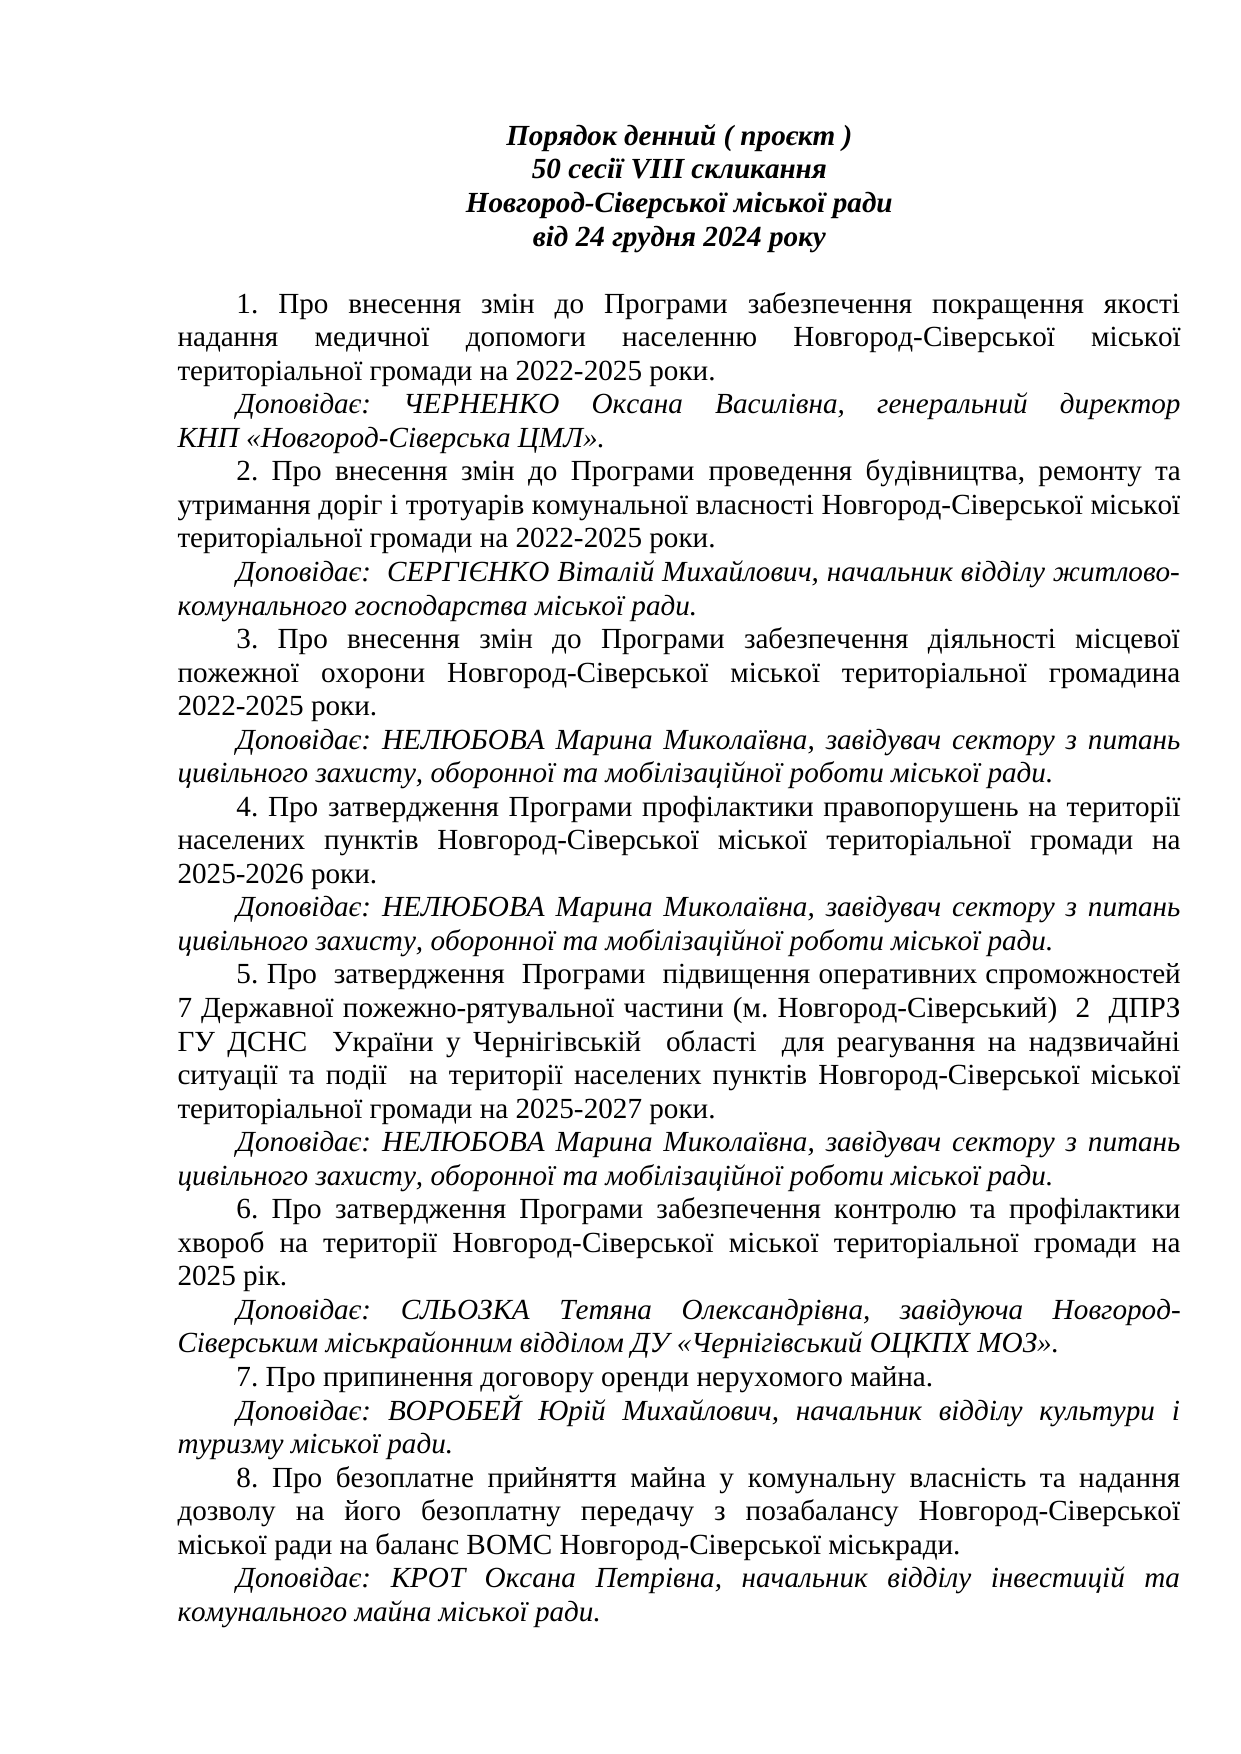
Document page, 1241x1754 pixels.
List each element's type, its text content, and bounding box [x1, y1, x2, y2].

text від 24 грудня 2024 року [177, 219, 1181, 252]
text 7. Про припинення договору оренди нерухомого майна. [177, 1359, 1181, 1393]
text 5. Про затвердження Програми підвищення оперативних спроможностей 7 Державної пожежно-рятувальної частини (м. Новгород-Сіверський) 2 ДПРЗ ГУ ДСНС України у Чернігівській області для реагування на надзвичайні ситуації та події на території населених пунктів Новгород-Сіверської міської територіальної громади на 2025-2027 роки. [177, 957, 1181, 1124]
text Доповідає: ЧЕРНЕНКО Оксана Василівна, генеральний директор КНП «Новгород-Сіверська ЦМЛ». [177, 386, 1181, 453]
text 6. Про затвердження Програми забезпечення контролю та профілактики хвороб на території Новгород-Сіверської міської територіальної громади на 2025 рік. [177, 1191, 1181, 1292]
text 3. Про внесення змін до Програми забезпечення діяльності місцевої пожежної охорони Новгород-Сіверської міської територіальної громадина 2022-2025 роки. [177, 621, 1181, 722]
text Доповідає: СЛЬОЗКА Тетяна Олександрівна, завідуюча Новгород-Сіверським міськрайонним відділом ДУ «Чернігівський ОЦКПХ МОЗ». [177, 1292, 1181, 1359]
text Доповідає: НЕЛЮБОВА Марина Миколаївна, завідувач сектору з питань цивільного захисту, оборонної та мобілізаційної роботи міської ради. [177, 722, 1181, 789]
text 50 сесії VIIІ скликання [177, 152, 1181, 185]
text Новгород-Сіверської міської ради [177, 185, 1181, 219]
text Доповідає: ВОРОБЕЙ Юрій Михайлович, начальник відділу культури і туризму міської ради. [177, 1393, 1181, 1460]
text 2. Про внесення змін до Програми проведення будівництва, ремонту та утримання доріг і тротуарів комунальної власності Новгород-Сіверської міської територіальної громади на 2022-2025 роки. [177, 453, 1181, 554]
text 8. Про безоплатне прийняття майна у комунальну власність та надання дозволу на його безоплатну передачу з позабалансу Новгород-Сіверської міської ради на баланс ВОМС Новгород-Сіверської міськради. [177, 1460, 1181, 1560]
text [177, 1560, 1181, 1627]
text Доповідає: НЕЛЮБОВА Марина Миколаївна, завідувач сектору з питань цивільного захисту, оборонної та мобілізаційної роботи міської ради. [177, 1124, 1181, 1191]
text 4. Про затвердження Програми профілактики правопорушень на території населених пунктів Новгород-Сіверської міської територіальної громади на 2025-2026 роки. [177, 789, 1181, 889]
text 1. Про внесення змін до Програми забезпечення покращення якості надання медичної допомоги населенню Новгород-Сіверської міської територіальної громади на 2022-2025 роки. [177, 286, 1181, 386]
text Доповідає: СЕРГІЄНКО Віталій Михайлович, начальник відділу житлово-комунального господарства міської ради. [177, 554, 1181, 621]
text Доповідає: НЕЛЮБОВА Марина Миколаївна, завідувач сектору з питань цивільного захисту, оборонної та мобілізаційної роботи міської ради. [177, 889, 1181, 957]
text Порядок денний ( проєкт ) [177, 118, 1181, 152]
